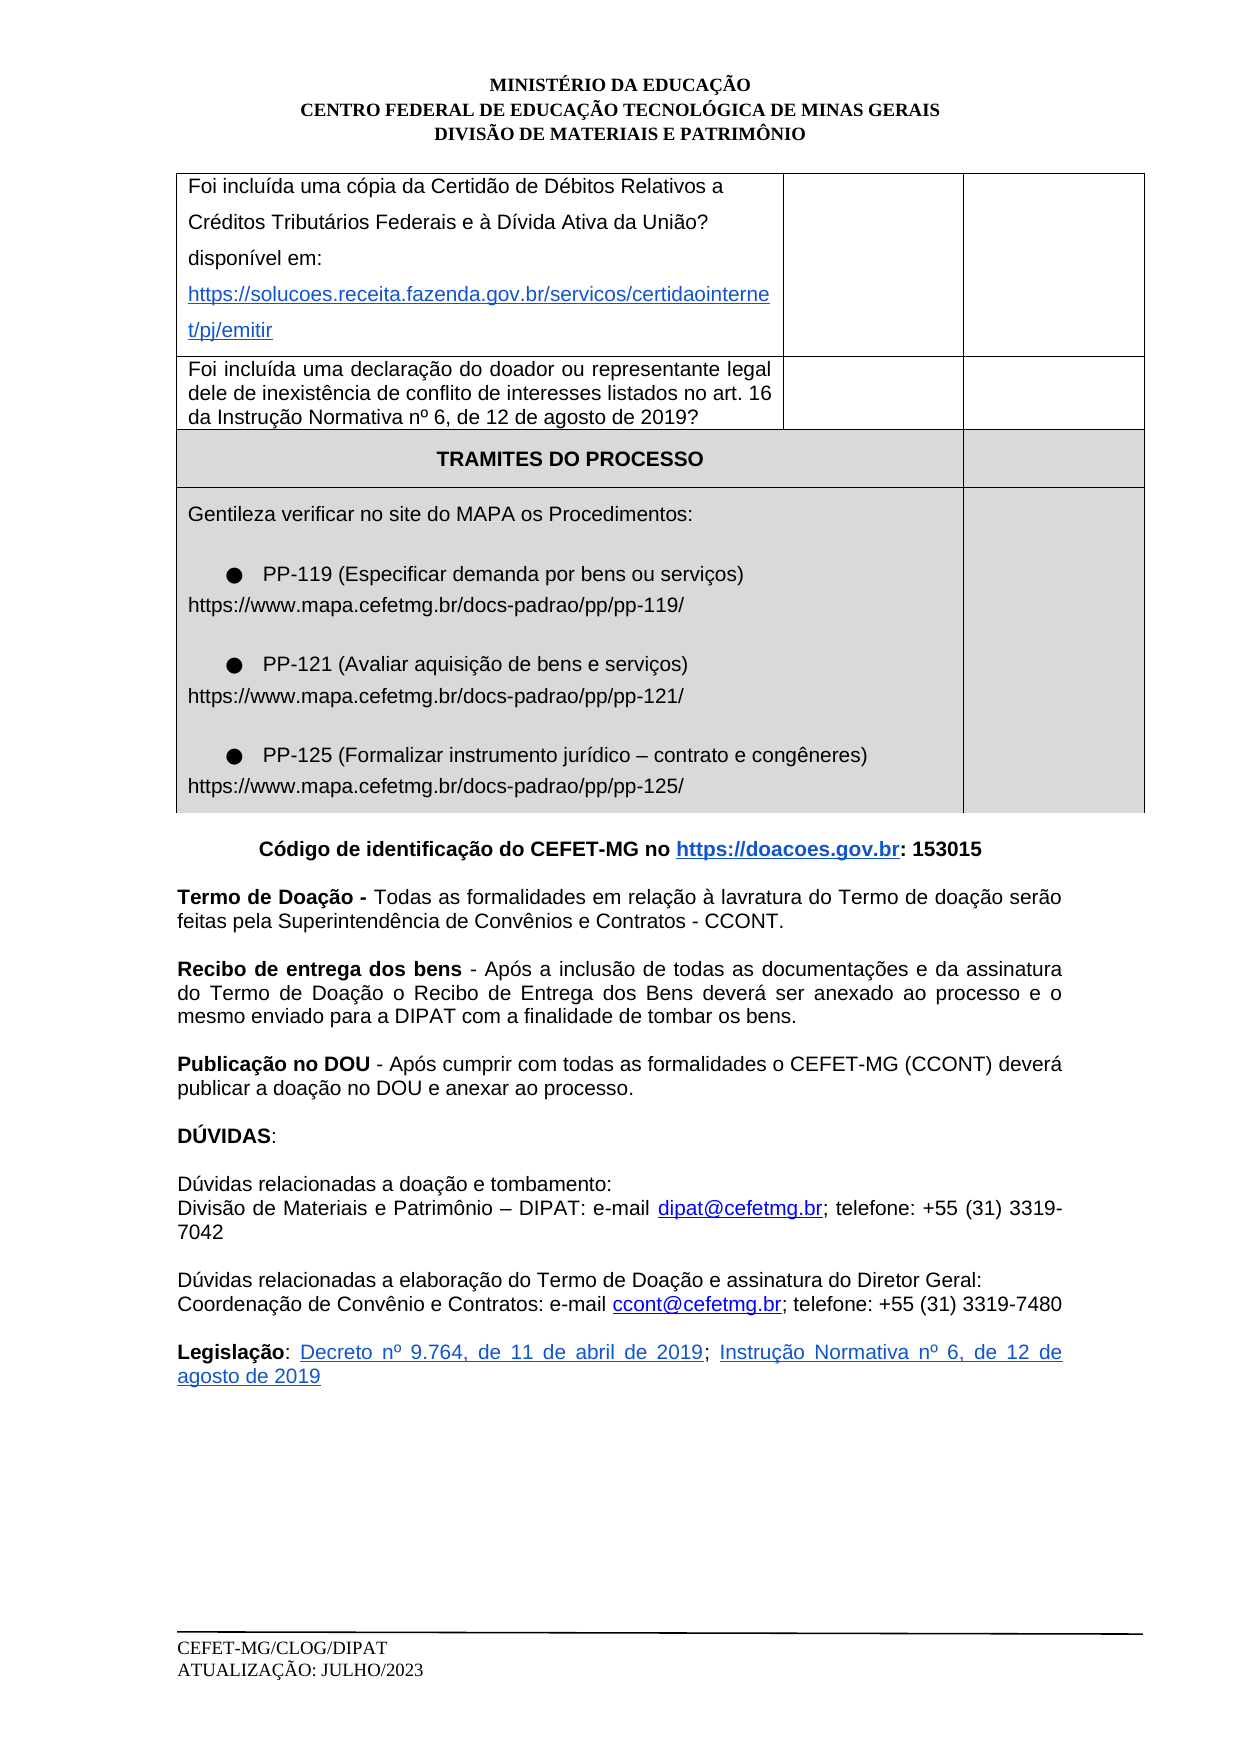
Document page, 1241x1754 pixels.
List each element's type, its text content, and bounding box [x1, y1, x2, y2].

table_cell [964, 488, 1144, 813]
text Dúvidas relacionadas a doação e tombamento: [177, 1172, 1063, 1196]
table_cell [784, 357, 963, 429]
table_cell [964, 357, 1144, 429]
text Recibo de entrega dos bens - Após a inclusão de todas as documentações e da assinatura do Termo de Doação o Recibo de Entrega dos Bens deverá ser anexado ao processo e o mesmo enviado para a DIPAT com a finalidade de tombar os bens. [177, 956, 1063, 1028]
text Publicação no DOU - Após cumprir com todas as formalidades o CEFET-MG (CCONT) deverá publicar a doação no DOU e anexar ao processo. [177, 1052, 1063, 1100]
table_cell [964, 174, 1144, 356]
table_cell Foi incluída uma cópia da Certidão de Débitos Relativos a Créditos Tributários Federais e à Dívida Ativa da União? disponível em: https://solucoes.receita.fazenda.gov.br/servicos/certidaointernet/pj/emitir [177, 174, 783, 356]
text Legislação: Decreto nº 9.764, de 11 de abril de 2019; Instrução Normativa nº 6, de 12 de agosto de 2019 [177, 1340, 1063, 1388]
table_cell Foi incluída uma declaração do doador ou representante legal dele de inexistência de conflito de interesses listados no art. 16 da Instrução Normativa nº 6, de 12 de agosto de 2019? [177, 357, 783, 429]
table_cell [964, 430, 1144, 487]
text Código de identificação do CEFET-MG no https://doacoes.gov.br: 153015 [177, 837, 1063, 861]
table_cell Gentileza verificar no site do MAPA os Procedimentos: PP-119 (Especificar demanda por bens ou serviços) https://www.mapa.cefetmg.br/docs-padrao/pp/pp-119/ PP-121 (Avaliar aquisição de bens e serviços) https://www.mapa.cefetmg.br/docs-padrao/pp/pp-121/ PP-125 (Formalizar instrumento jurídico – contrato e congêneres) https://www.mapa.cefetmg.br/docs-padrao/pp/pp-125/ [177, 488, 963, 813]
text Termo de Doação - Todas as formalidades em relação à lavratura do Termo de doação serão feitas pela Superintendência de Convênios e Contratos - CCONT. [177, 884, 1063, 932]
text Divisão de Materiais e Patrimônio – DIPAT: e-mail dipat@cefetmg.br; telefone: +55 (31) 3319-7042 [177, 1196, 1063, 1244]
table_cell [784, 174, 963, 356]
table_cell TRAMITES DO PROCESSO [177, 430, 963, 487]
text Dúvidas relacionadas a elaboração do Termo de Doação e assinatura do Diretor Geral: [177, 1268, 1063, 1292]
text DÚVIDAS: [177, 1124, 1063, 1148]
text Coordenação de Convênio e Contratos: e-mail ccont@cefetmg.br; telefone: +55 (31) 3319-7480 [177, 1292, 1063, 1316]
